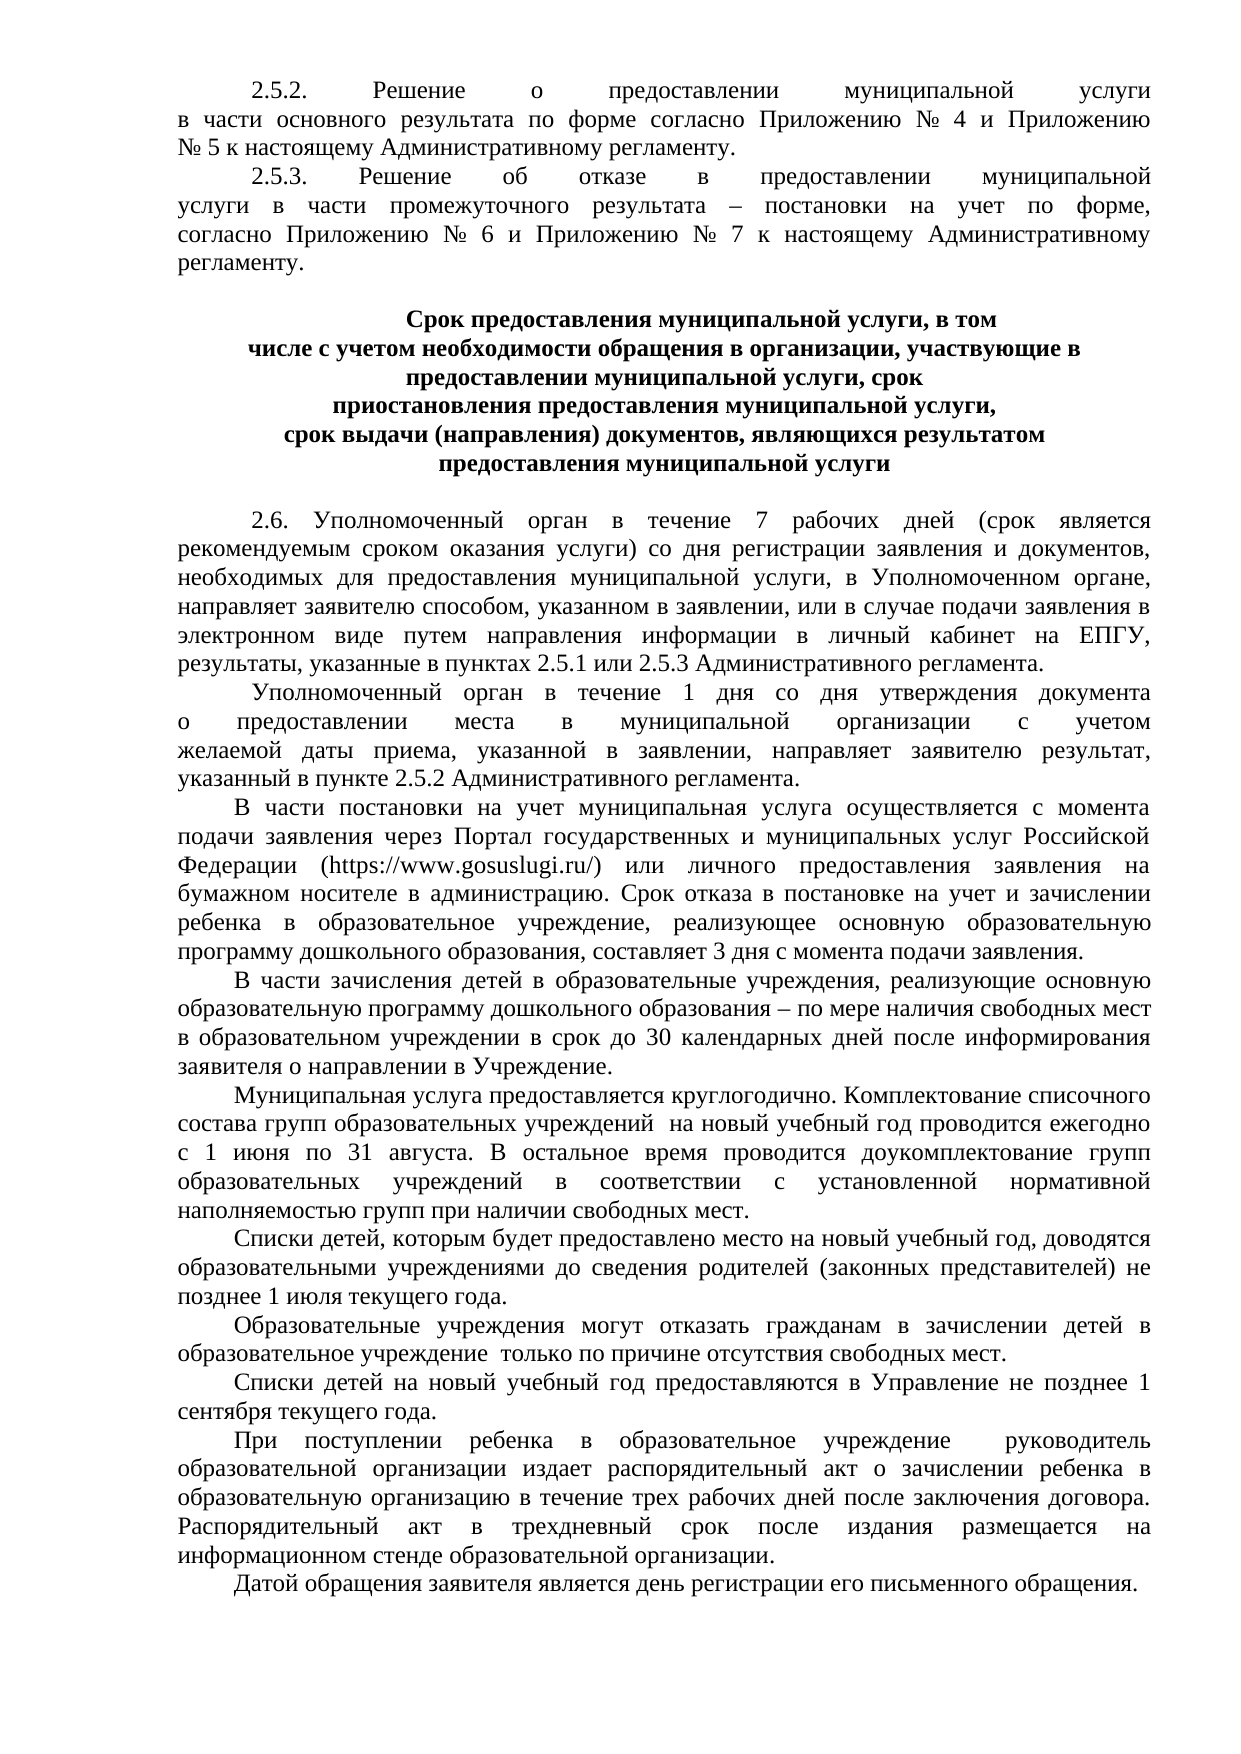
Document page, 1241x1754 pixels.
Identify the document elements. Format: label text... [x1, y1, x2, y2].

text Образовательные учреждения могут отказать гражданам в зачислении детей в образовательное учреждение только по причине отсутствия свободных мест. [177, 1310, 1152, 1367]
text 2.5.3. Решение об отказе в предоставлении муниципальной услуги в части промежуточного результата – постановки на учет по форме, согласно Приложению № 6 и Приложению № 7 к настоящему Административному регламенту. [177, 161, 1152, 304]
text Срок предоставления муниципальной услуги, в том числе с учетом необходимости обращения в организации, участвующие в предоставлении муниципальной услуги, срок приостановления предоставления муниципальной услуги, срок выдачи (направления) документов, являющихся результатом предоставления муниципальной услуги [177, 304, 1152, 505]
text При поступлении ребенка в образовательное учреждение руководитель образовательной организации издает распорядительный акт о зачислении ребенка в образовательную организацию в течение трех рабочих дней после заключения договора. Распорядительный акт в трехдневный срок после издания размещается на информационном стенде образовательной организации. [177, 1425, 1152, 1568]
text Муниципальная услуга предоставляется круглогодично. Комплектование списочного состава групп образовательных учреждений на новый учебный год проводится ежегодно с 1 июня по 31 августа. В остальное время проводится доукомплектование групп образовательных учреждений в соответствии с установленной нормативной наполняемостью групп при наличии свободных мест. [177, 1080, 1152, 1223]
text В части зачисления детей в образовательные учреждения, реализующие основную образовательную программу дошкольного образования – по мере наличия свободных мест в образовательном учреждении в срок до 30 календарных дней после информирования заявителя о направлении в Учреждение. [177, 965, 1152, 1080]
text Списки детей на новый учебный год предоставляются в Управление не позднее 1 сентября текущего года. [177, 1367, 1152, 1425]
text Списки детей, которым будет предоставлено место на новый учебный год, доводятся образовательными учреждениями до сведения родителей (законных представителей) не позднее 1 июля текущего года. [177, 1223, 1152, 1310]
text Уполномоченный орган в течение 1 дня со дня утверждения документа о предоставлении места в муниципальной организации с учетом желаемой даты приема, указанной в заявлении, направляет заявителю результат, указанный в пункте 2.5.2 Административного регламента. [177, 677, 1152, 792]
text 2.6. Уполномоченный орган в течение 7 рабочих дней (срок является рекомендуемым сроком оказания услуги) со дня регистрации заявления и документов, необходимых для предоставления муниципальной услуги, в Уполномоченном органе, направляет заявителю способом, указанном в заявлении, или в случае подачи заявления в электронном виде путем направления информации в личный кабинет на ЕПГУ, результаты, указанные в пунктах 2.5.1 или 2.5.3 Административного регламента. [177, 505, 1152, 677]
text Датой обращения заявителя является день регистрации его письменного обращения. [177, 1568, 1152, 1597]
text 2.5.2. Решение о предоставлении муниципальной услуги в части основного результата по форме согласно Приложению № 4 и Приложению № 5 к настоящему Административному регламенту. [177, 75, 1152, 161]
text В части постановки на учет муниципальная услуга осуществляется с момента подачи заявления через Портал государственных и муниципальных услуг Российской Федерации (https://www.gosuslugi.ru/) или личного предоставления заявления на бумажном носителе в администрацию. Срок отказа в постановке на учет и зачислении ребенка в образовательное учреждение, реализующее основную образовательную программу дошкольного образования, составляет 3 дня с момента подачи заявления. [177, 792, 1152, 965]
